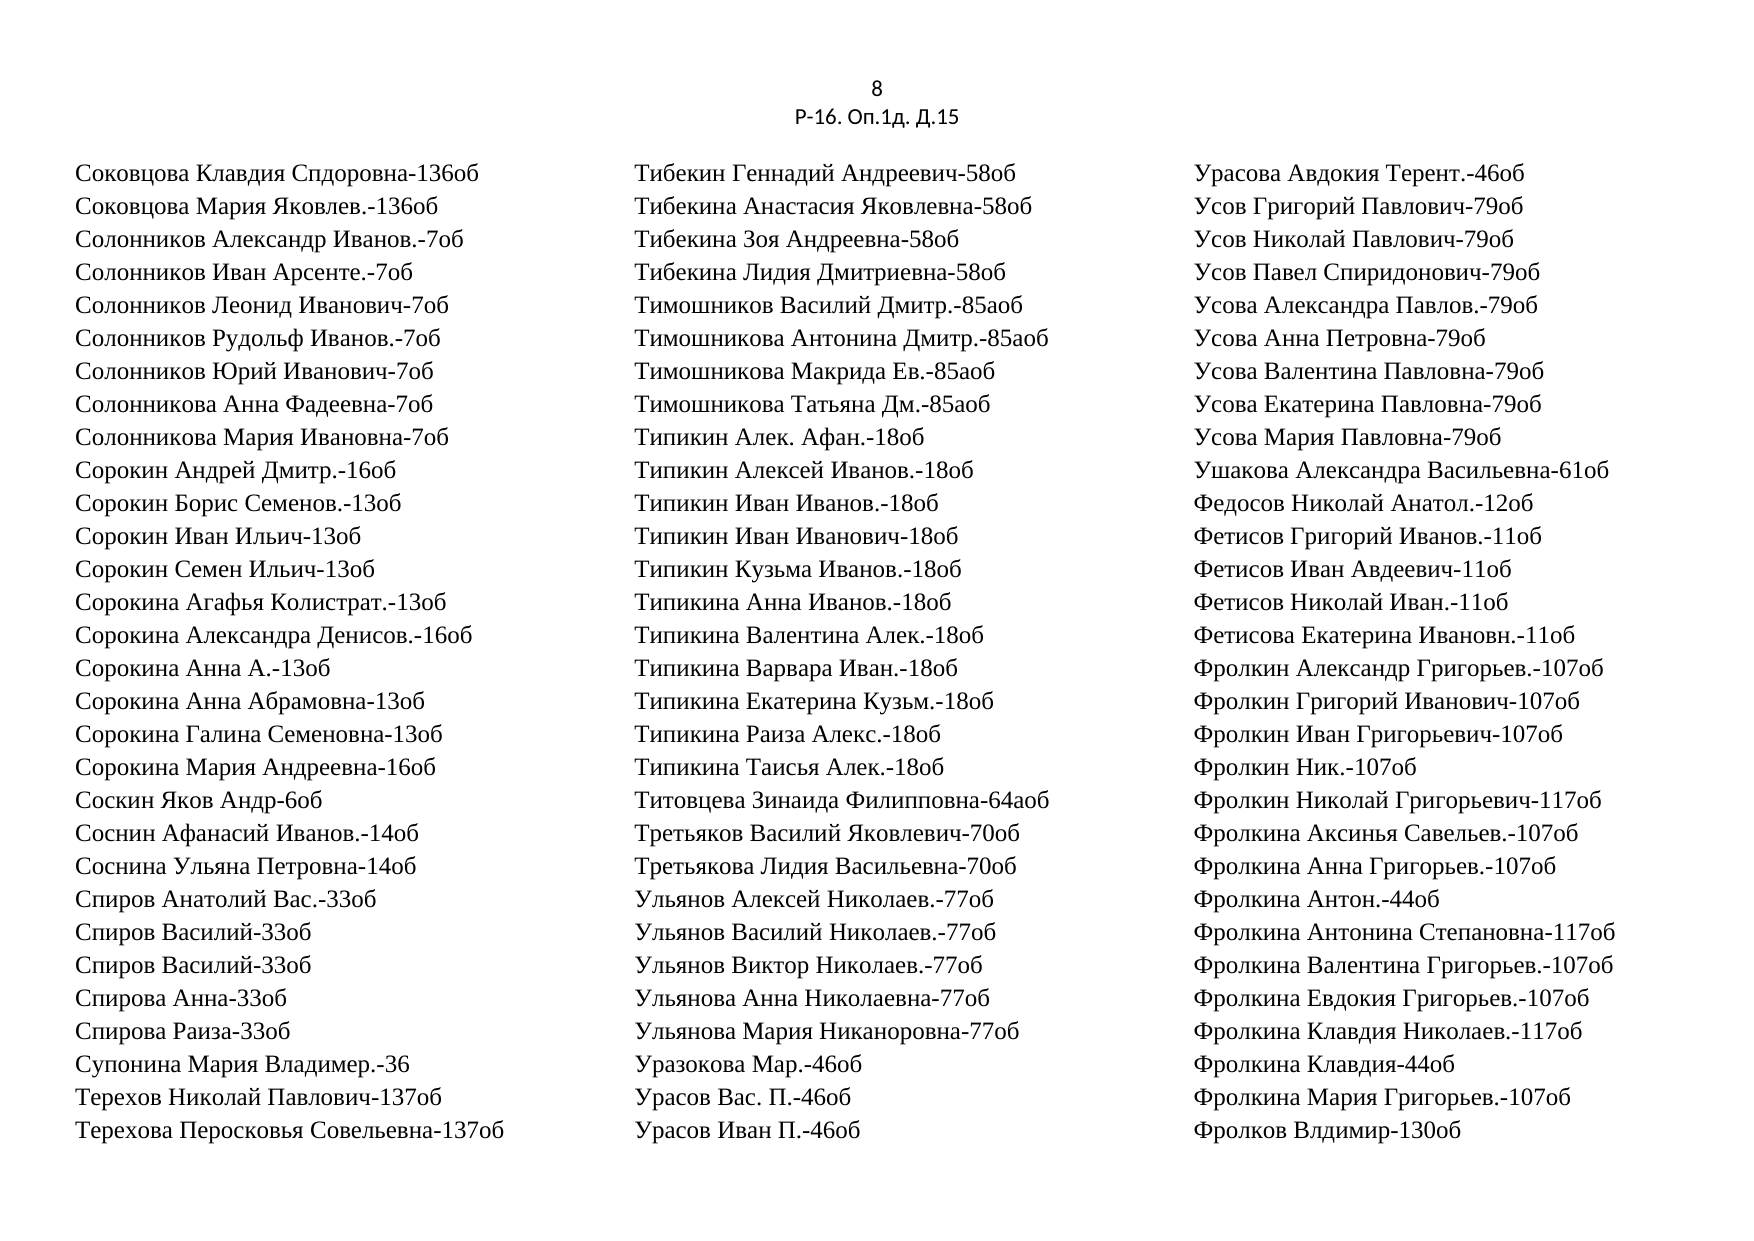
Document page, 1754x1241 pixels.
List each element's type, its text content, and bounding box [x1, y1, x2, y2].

text Фролкина Евдокия Григорьев.-107об [1193, 983, 1679, 1012]
text Солонников Юрий Иванович-7об [75, 356, 560, 385]
text Фролкина Клавдия Николаев.-117об [1193, 1016, 1679, 1045]
text Сорокина Мария Андреевна-16об [75, 752, 560, 781]
text Сорокина Галина Семеновна-13об [75, 719, 560, 748]
text Ульянова Анна Николаевна-77об [634, 983, 1119, 1012]
text Фролкина Анна Григорьев.-107об [1193, 851, 1679, 880]
text Сорокин Борис Семенов.-13об [75, 488, 560, 517]
text Типикина Таисья Алек.-18об [634, 752, 1119, 781]
text Сорокина Агафья Колистрат.-13об [75, 587, 560, 616]
text Фролков Влдимир-130об [1193, 1115, 1679, 1144]
text Тимошникова Антонина Дмитр.-85аоб [634, 323, 1119, 352]
text Соснина Ульяна Петровна-14об [75, 851, 560, 880]
text Фролкина Валентина Григорьев.-107об [1193, 950, 1679, 979]
text Третьяков Василий Яковлевич-70об [634, 818, 1119, 847]
text Солонников Иван Арсенте.-7об [75, 257, 560, 286]
text Терехов Николай Павлович-137об [75, 1082, 560, 1111]
text Фролкина Мария Григорьев.-107об [1193, 1082, 1679, 1111]
text Спирова Анна-33об [75, 983, 560, 1012]
text Терехова Перосковья Совельевна-137об [75, 1115, 560, 1144]
text Фролкина Аксинья Савельев.-107об [1193, 818, 1679, 847]
text Сорокина Анна А.-13об [75, 653, 560, 682]
text Фролкин Григорий Иванович-107об [1193, 686, 1679, 715]
text Тимошникова Макрида Ев.-85аоб [634, 356, 1119, 385]
text Фролкин Александр Григорьев.-107об [1193, 653, 1679, 682]
text Усова Екатерина Павловна-79об [1193, 389, 1679, 418]
text Тимошников Василий Дмитр.-85аоб [634, 290, 1119, 319]
text Типикина Екатерина Кузьм.-18об [634, 686, 1119, 715]
text Фролкин Иван Григорьевич-107об [1193, 719, 1679, 748]
text Типикин Алек. Афан.-18об [634, 422, 1119, 451]
text Фетисова Екатерина Ивановн.-11об [1193, 620, 1679, 649]
text Федосов Николай Анатол.-12об [1193, 488, 1679, 517]
text Соснин Афанасий Иванов.-14об [75, 818, 560, 847]
text Типикин Иван Иванович-18об [634, 521, 1119, 550]
text Спиров Анатолий Вас.-33об [75, 884, 560, 913]
text Соскин Яков Андр-6об [75, 785, 560, 814]
text Тибекина Зоя Андреевна-58об [634, 224, 1119, 253]
text Усов Павел Спиридонович-79об [1193, 257, 1679, 286]
text Солонникова Анна Фадеевна-7об [75, 389, 560, 418]
text Тимошникова Татьяна Дм.-85аоб [634, 389, 1119, 418]
text Солонников Леонид Иванович-7об [75, 290, 560, 319]
text Сорокин Семен Ильич-13об [75, 554, 560, 583]
text Фролкина Антонина Степановна-117об [1193, 917, 1679, 946]
text Усов Григорий Павлович-79об [1193, 191, 1679, 219]
text Типикина Анна Иванов.-18об [634, 587, 1119, 616]
text Ульянова Мария Никаноровна-77об [634, 1016, 1119, 1045]
text Типикин Алексей Иванов.-18об [634, 455, 1119, 484]
text Ушакова Александра Васильевна-61об [1193, 455, 1679, 484]
text Ульянов Василий Николаев.-77об [634, 917, 1119, 946]
text Типикина Валентина Алек.-18об [634, 620, 1119, 649]
text Соковцова Клавдия Спдоровна-136об [75, 158, 560, 187]
text Спиров Василий-33об [75, 917, 560, 946]
text Урасова Авдокия Терент.-46об [1193, 158, 1679, 187]
text Сорокин Андрей Дмитр.-16об [75, 455, 560, 484]
text Спирова Раиза-33об [75, 1016, 560, 1045]
text Фролкин Николай Григорьевич-117об [1193, 785, 1679, 814]
text Тибекин Геннадий Андреевич-58об [634, 158, 1119, 187]
text Фролкин Ник.-107об [1193, 752, 1679, 781]
text Солонников Александр Иванов.-7об [75, 224, 560, 253]
text Фетисов Григорий Иванов.-11об [1193, 521, 1679, 550]
text Фетисов Николай Иван.-11об [1193, 587, 1679, 616]
text Усов Николай Павлович-79об [1193, 224, 1679, 253]
text Сорокина Анна Абрамовна-13об [75, 686, 560, 715]
text Сорокин Иван Ильич-13об [75, 521, 560, 550]
text Супонина Мария Владимер.-36 [75, 1049, 560, 1078]
text Типикин Кузьма Иванов.-18об [634, 554, 1119, 583]
text Соковцова Мария Яковлев.-136об [75, 191, 560, 219]
text Усова Валентина Павловна-79об [1193, 356, 1679, 385]
text Солонников Рудольф Иванов.-7об [75, 323, 560, 352]
text Тибекина Анастасия Яковлевна-58об [634, 191, 1119, 219]
text Фролкина Антон.-44об [1193, 884, 1679, 913]
text Сорокина Александра Денисов.-16об [75, 620, 560, 649]
text Урасов Иван П.-46об [634, 1115, 1119, 1144]
text Типикина Раиза Алекс.-18об [634, 719, 1119, 748]
text Спиров Василий-33об [75, 950, 560, 979]
text Усова Анна Петровна-79об [1193, 323, 1679, 352]
text Ульянов Виктор Николаев.-77об [634, 950, 1119, 979]
text Третьякова Лидия Васильевна-70об [634, 851, 1119, 880]
text Титовцева Зинаида Филипповна-64аоб [634, 785, 1119, 814]
text Усова Александра Павлов.-79об [1193, 290, 1679, 319]
text Типикина Варвара Иван.-18об [634, 653, 1119, 682]
text Ульянов Алексей Николаев.-77об [634, 884, 1119, 913]
text Фролкина Клавдия-44об [1193, 1049, 1679, 1078]
text Усова Мария Павловна-79об [1193, 422, 1679, 451]
text Солонникова Мария Ивановна-7об [75, 422, 560, 451]
text Уразокова Мар.-46об [634, 1049, 1119, 1078]
text Урасов Вас. П.-46об [634, 1082, 1119, 1111]
text Тибекина Лидия Дмитриевна-58об [634, 257, 1119, 286]
text Типикин Иван Иванов.-18об [634, 488, 1119, 517]
text Фетисов Иван Авдеевич-11об [1193, 554, 1679, 583]
